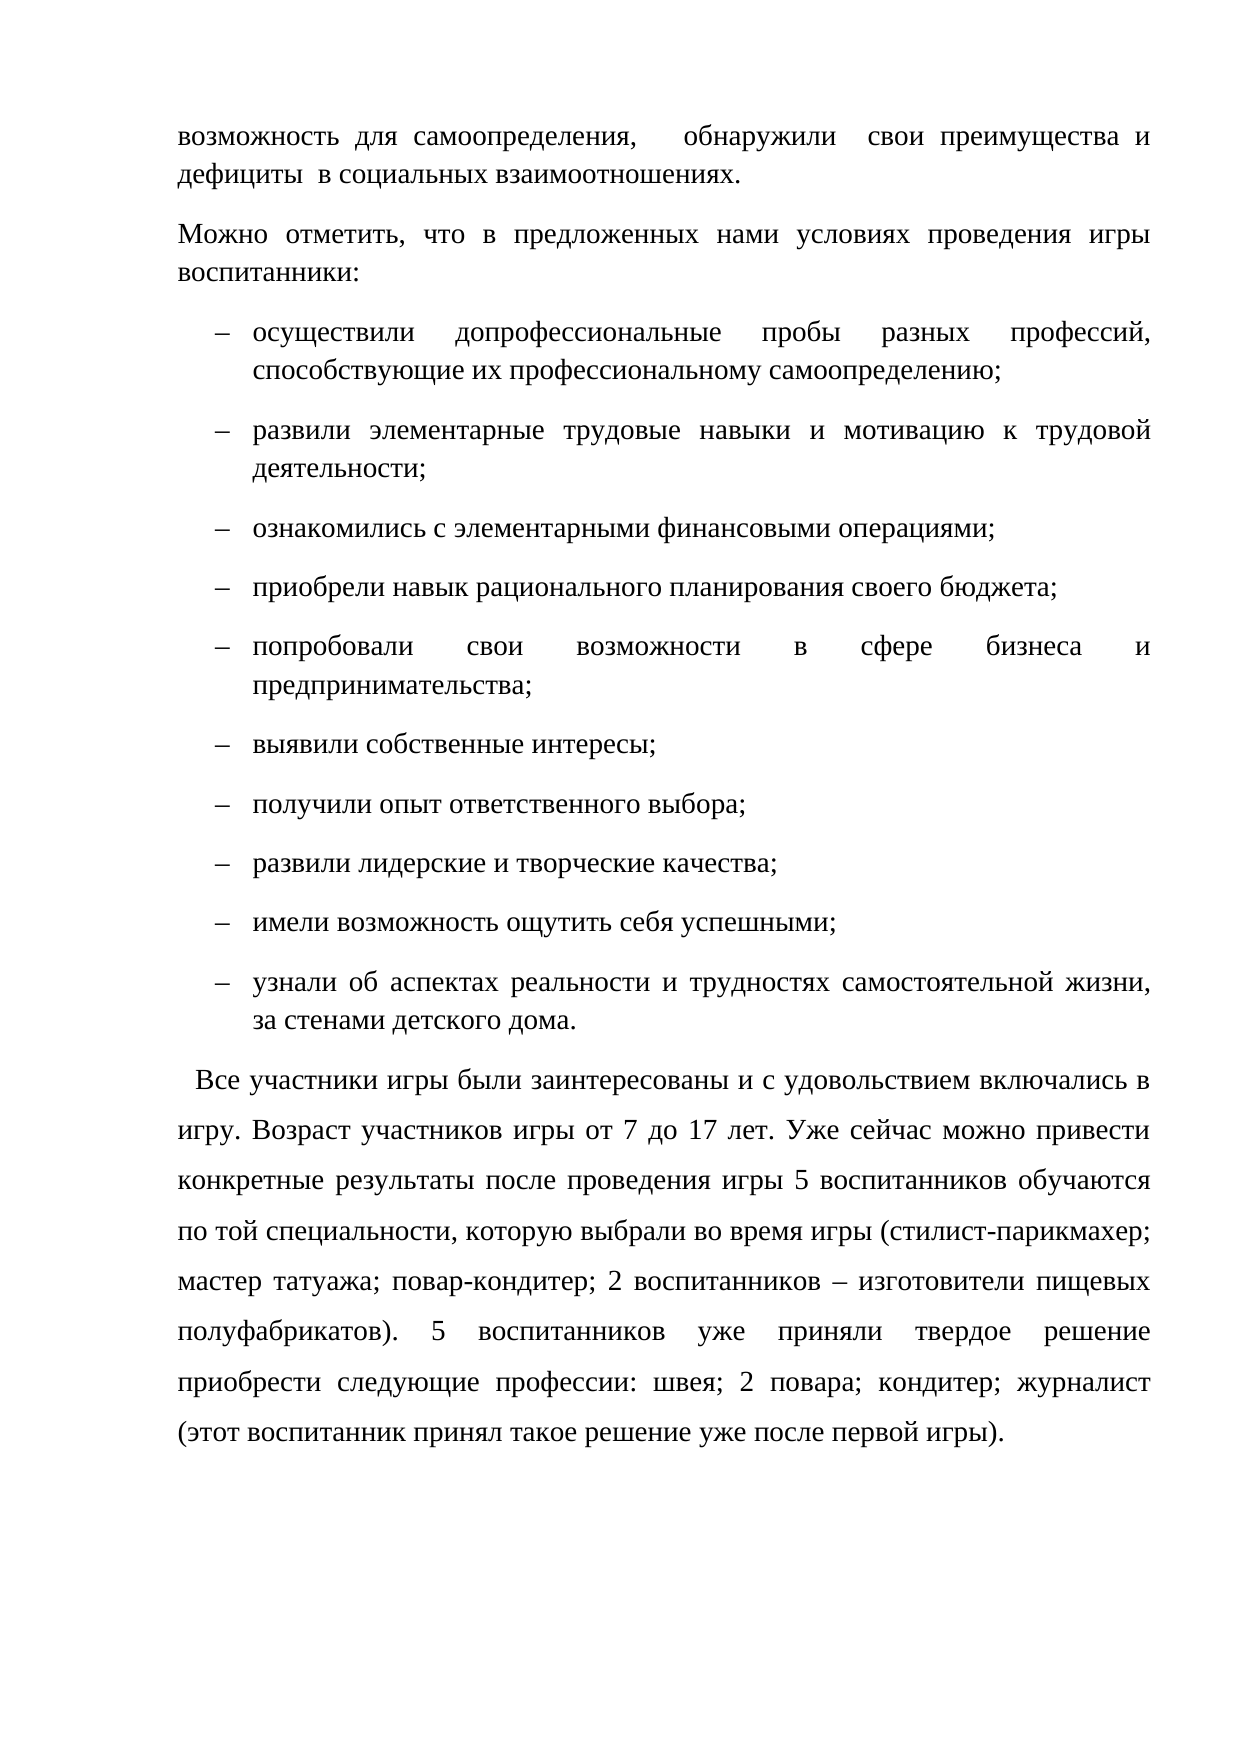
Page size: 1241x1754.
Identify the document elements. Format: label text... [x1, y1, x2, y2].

list осуществили допрофессиональные пробы разных профессий, способствующие их профессиональному самоопределению; [215, 314, 1152, 386]
list узнали об аспектах реальности и трудностях самостоятельной жизни, за стенами детского дома. [215, 964, 1152, 1036]
list ознакомились с элементарными финансовыми операциями; [215, 510, 1152, 543]
list получили опыт ответственного выбора; [215, 786, 1152, 819]
list развили лидерские и творческие качества; [215, 845, 1152, 879]
list выявили собственные интересы; [215, 726, 1152, 760]
text Все участники игры были заинтересованы и с удовольствием включались в игру. Возраст участников игры от 7 до 17 лет. Уже сейчас можно привести конкретные результаты после проведения игры 5 воспитанников обучаются по той специальности, которую выбрали во время игры (стилист-парикмахер; мастер татуажа; повар-кондитер; 2 воспитанников – изготовители пищевых полуфабрикатов). 5 воспитанников уже приняли твердое решение приобрести следующие профессии: швея; 2 повара; кондитер; журналист (этот воспитанник принял такое решение уже после первой игры). [177, 1062, 1152, 1448]
list приобрели навык рационального планирования своего бюджета; [215, 569, 1152, 603]
list развили элементарные трудовые навыки и мотивацию к трудовой деятельности; [215, 412, 1152, 484]
list попробовали свои возможности в сфере бизнеса и предпринимательства; [215, 628, 1152, 701]
list имели возможность ощутить себя успешными; [215, 904, 1152, 938]
text Можно отметить, что в предложенных нами условиях проведения игры воспитанники: [177, 216, 1152, 288]
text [177, 118, 1152, 190]
